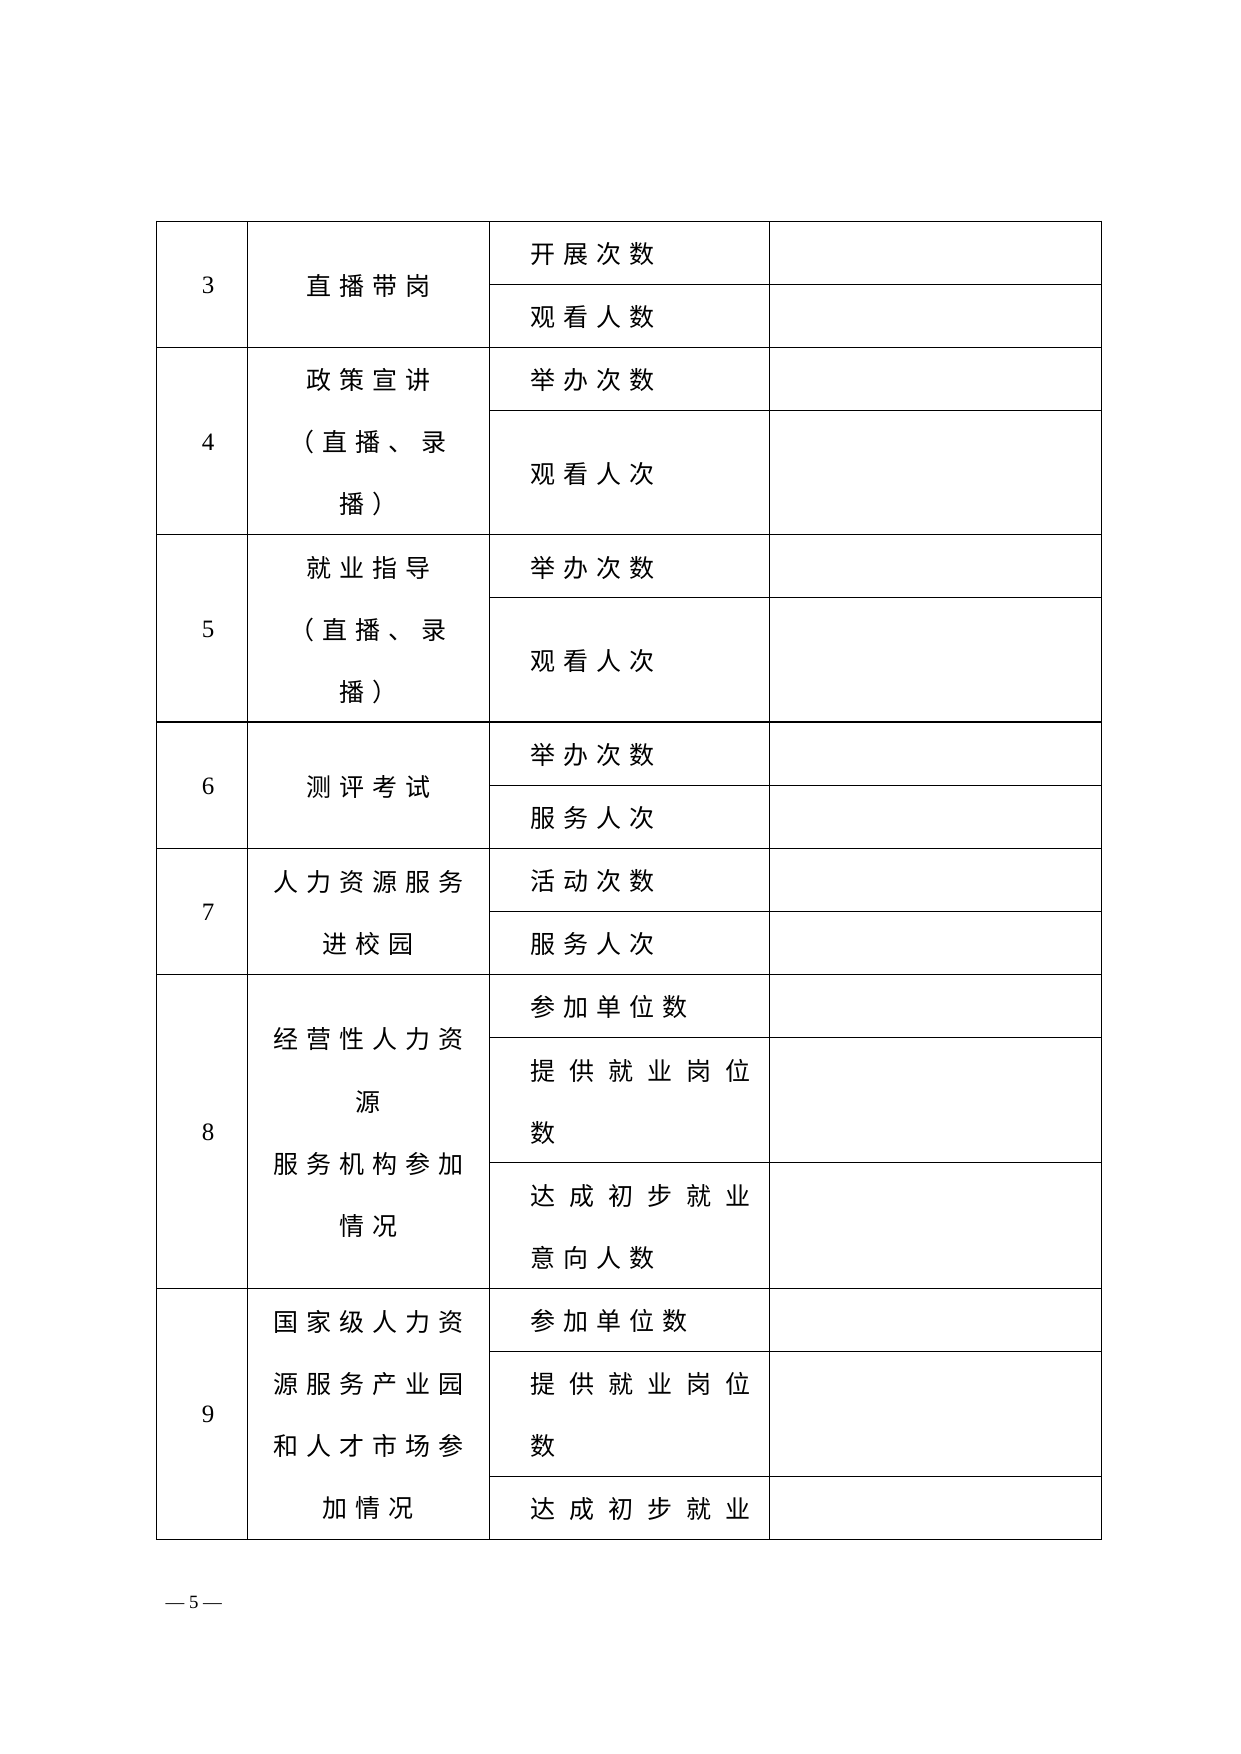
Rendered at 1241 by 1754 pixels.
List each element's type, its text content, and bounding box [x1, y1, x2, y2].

table_cell 人力资源服务 进校园 [248, 849, 489, 974]
table_cell 4 [157, 348, 247, 534]
table_cell [770, 222, 1101, 284]
table_cell 就业指导 （直播、录播） [248, 535, 489, 721]
table_cell 服务人次 [490, 786, 769, 848]
table_cell 达成初步就业意向人数 [490, 1477, 769, 1539]
table_cell [770, 1163, 1101, 1287]
table_cell [770, 1038, 1101, 1162]
table_cell 经营性人力资源 服务机构参加情况 [248, 975, 489, 1287]
table_cell 活动次数 [490, 849, 769, 911]
table_cell 直播带岗 [248, 222, 489, 347]
table_cell [770, 1289, 1101, 1351]
table_cell [770, 1477, 1101, 1539]
table_cell [770, 598, 1101, 721]
table_cell 观看人次 [490, 411, 769, 534]
table_cell 9 [157, 1289, 247, 1539]
table_cell 6 [157, 723, 247, 848]
table_cell 参加单位数 [490, 1289, 769, 1351]
table_cell 达成初步就业意向人数 [490, 1163, 769, 1287]
table_cell [770, 849, 1101, 911]
table_cell [770, 723, 1101, 784]
table_cell 服务人次 [490, 912, 769, 974]
table_cell 观看人次 [490, 598, 769, 721]
table_cell 提供就业岗位数 [490, 1352, 769, 1476]
table_cell [770, 285, 1101, 347]
table_cell [770, 411, 1101, 534]
table_cell 提供就业岗位数 [490, 1038, 769, 1162]
table_cell [770, 912, 1101, 974]
table_cell [770, 786, 1101, 848]
table_cell 7 [157, 849, 247, 974]
table_cell [770, 535, 1101, 597]
table_cell 5 [157, 535, 247, 721]
table_cell 举办次数 [490, 723, 769, 784]
table_cell 观看人数 [490, 285, 769, 347]
table_cell 3 [157, 222, 247, 347]
table_cell [770, 348, 1101, 410]
table_cell 举办次数 [490, 348, 769, 410]
table_cell 8 [157, 975, 247, 1287]
table_cell 参加单位数 [490, 975, 769, 1037]
table_cell 开展次数 [490, 222, 769, 284]
table_cell 举办次数 [490, 535, 769, 597]
table_cell [770, 975, 1101, 1037]
table_cell [770, 1352, 1101, 1476]
table_cell 国家级人力资源服务产业园和人才市场参加情况 [248, 1289, 489, 1539]
table_cell 测评考试 [248, 723, 489, 848]
table_cell 政策宣讲 （直播、录播） [248, 348, 489, 534]
